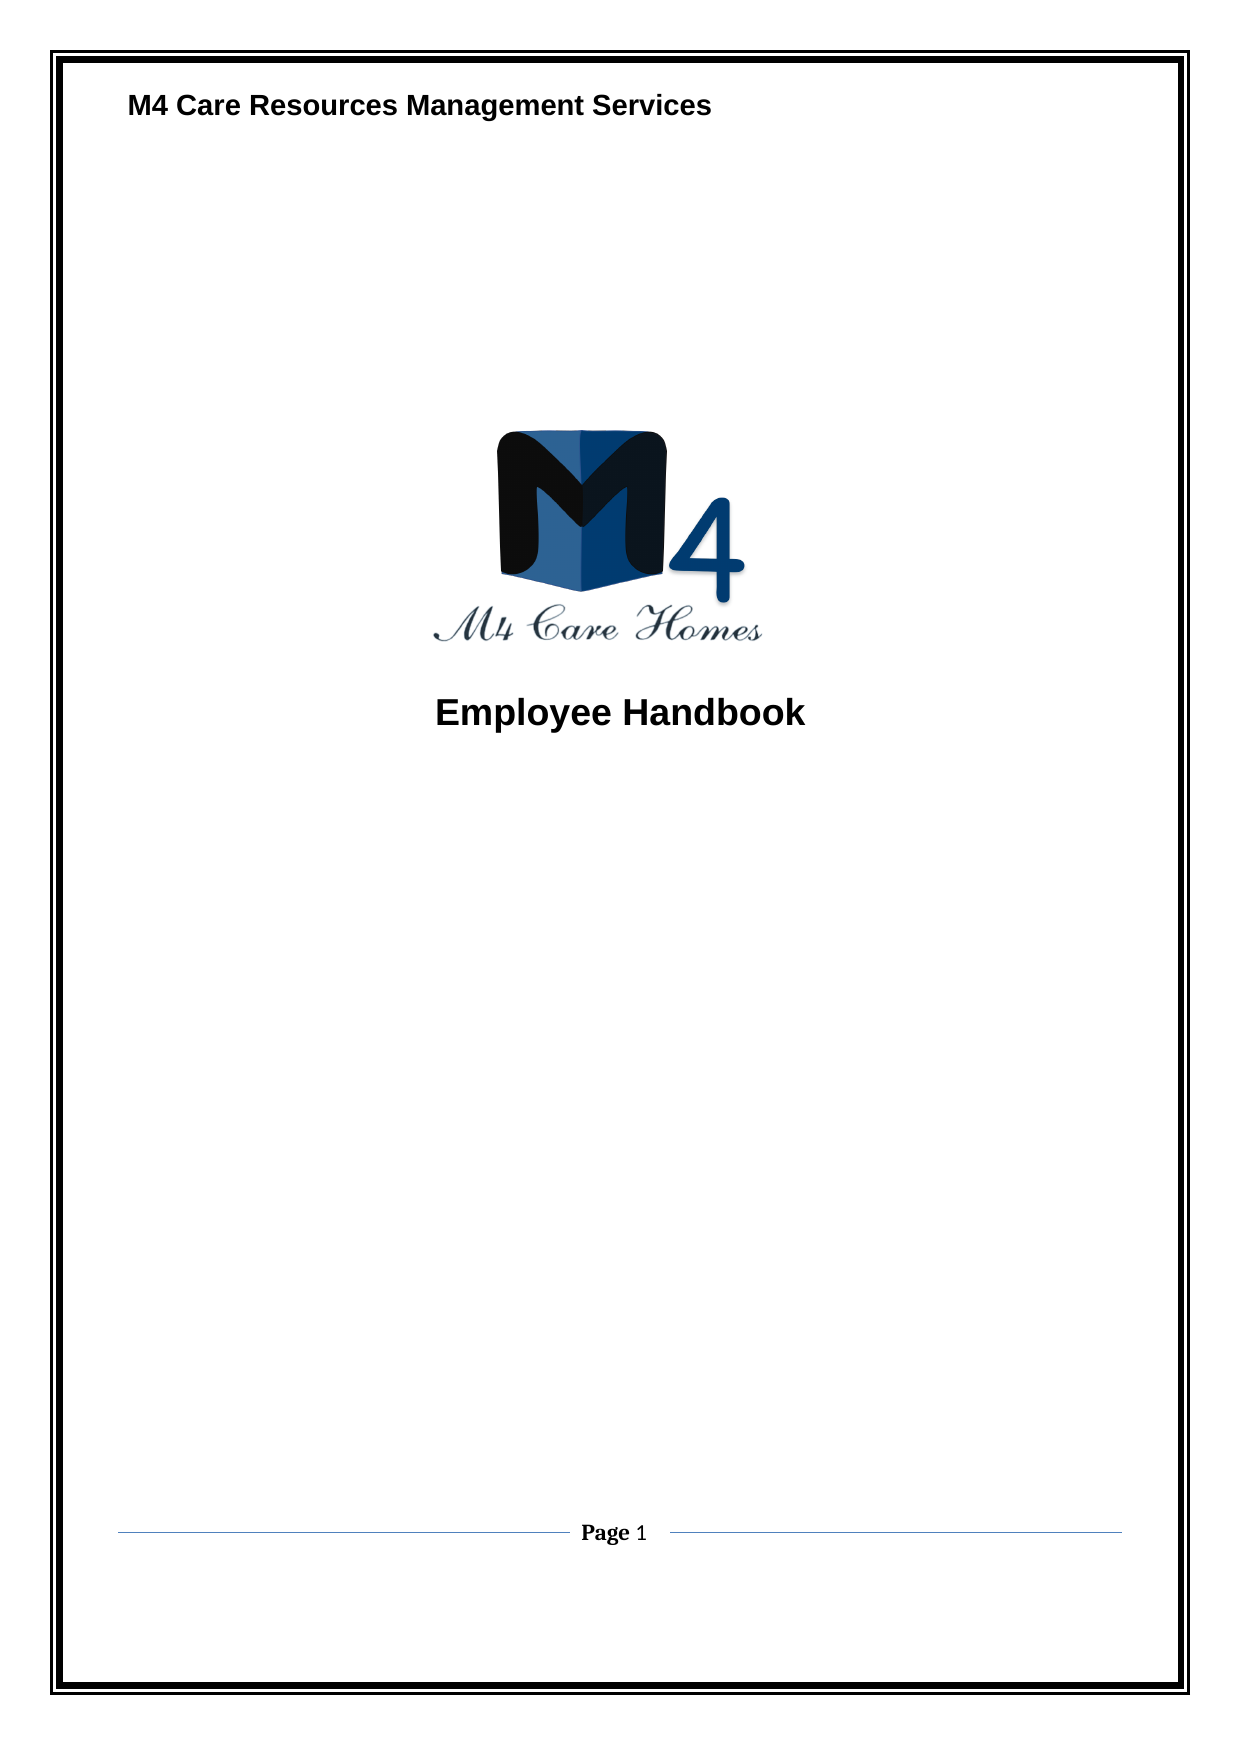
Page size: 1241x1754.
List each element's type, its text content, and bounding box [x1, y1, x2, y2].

text Employee Handbook [118, 690, 1122, 733]
picture [431, 430, 763, 647]
